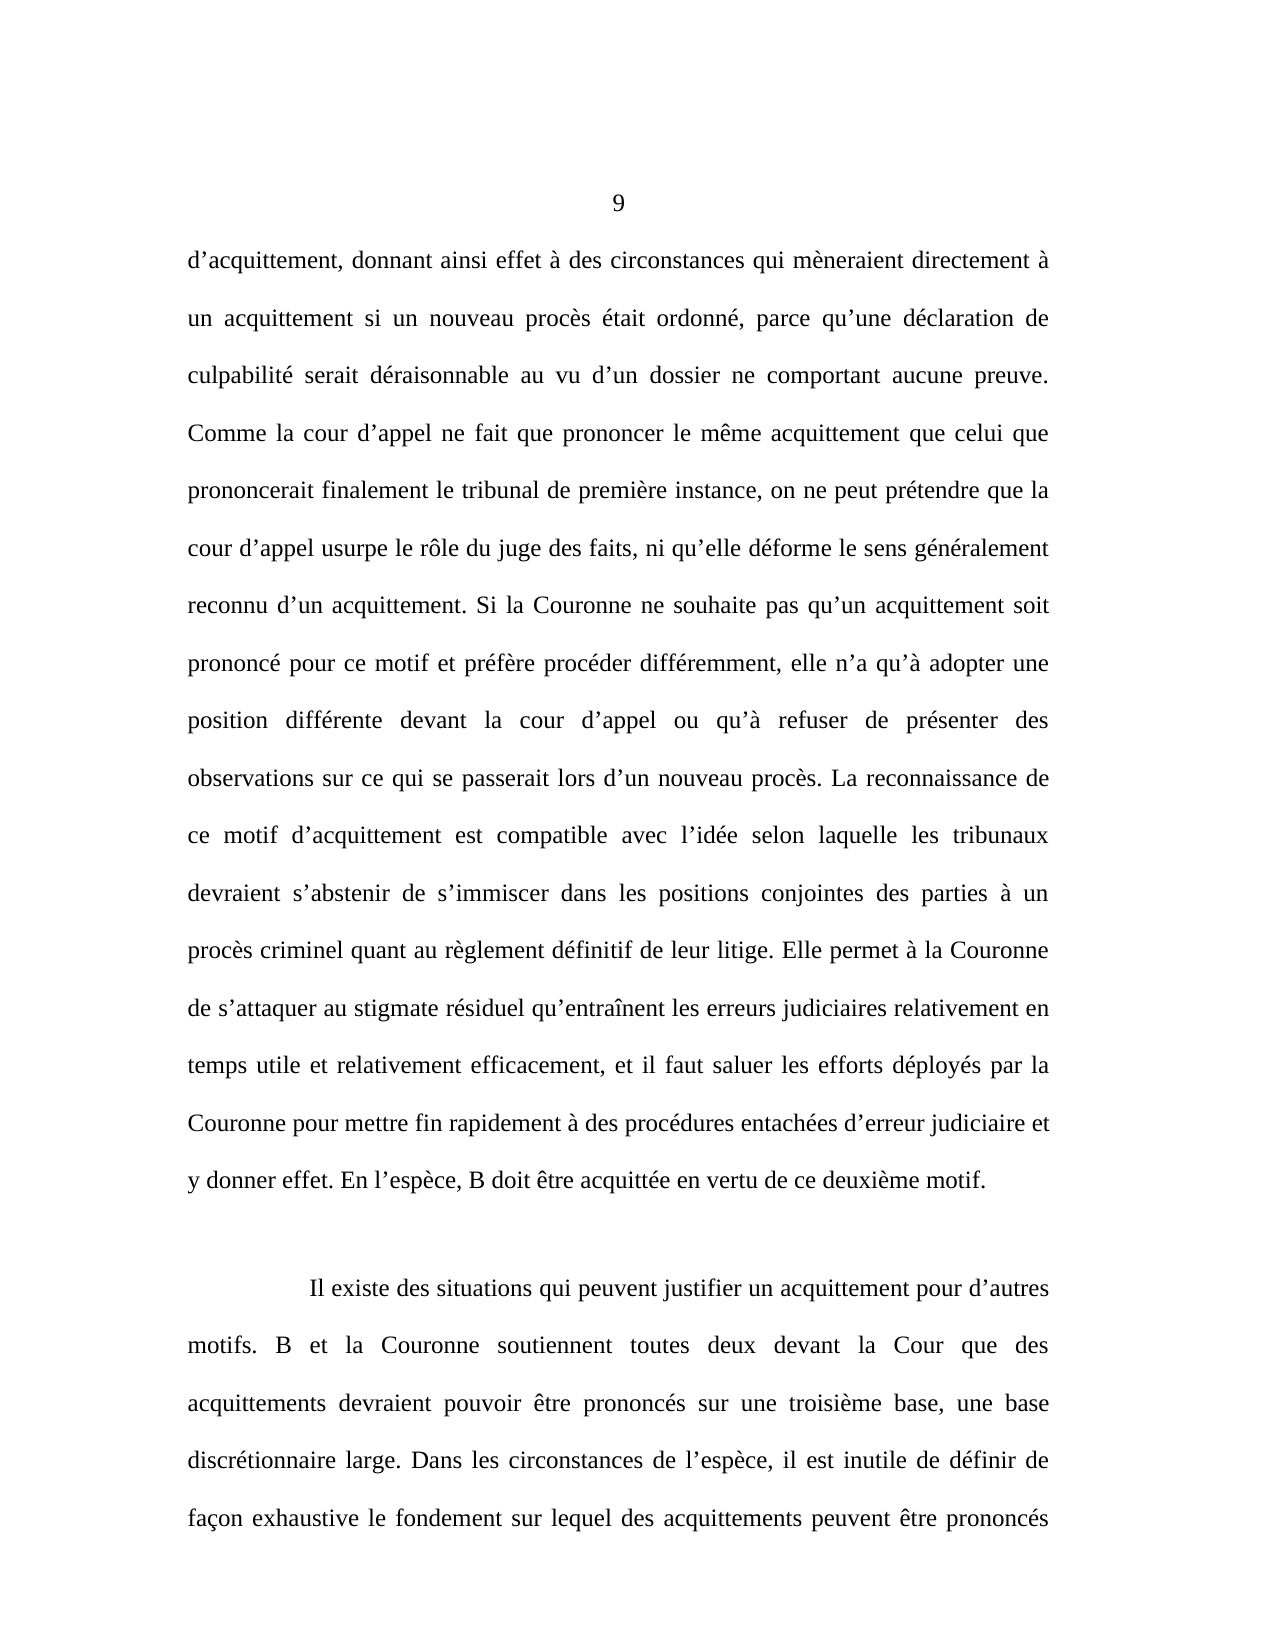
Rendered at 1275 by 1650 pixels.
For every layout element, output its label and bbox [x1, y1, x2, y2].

text [187, 1273, 1050, 1531]
text [187, 245, 1050, 1194]
